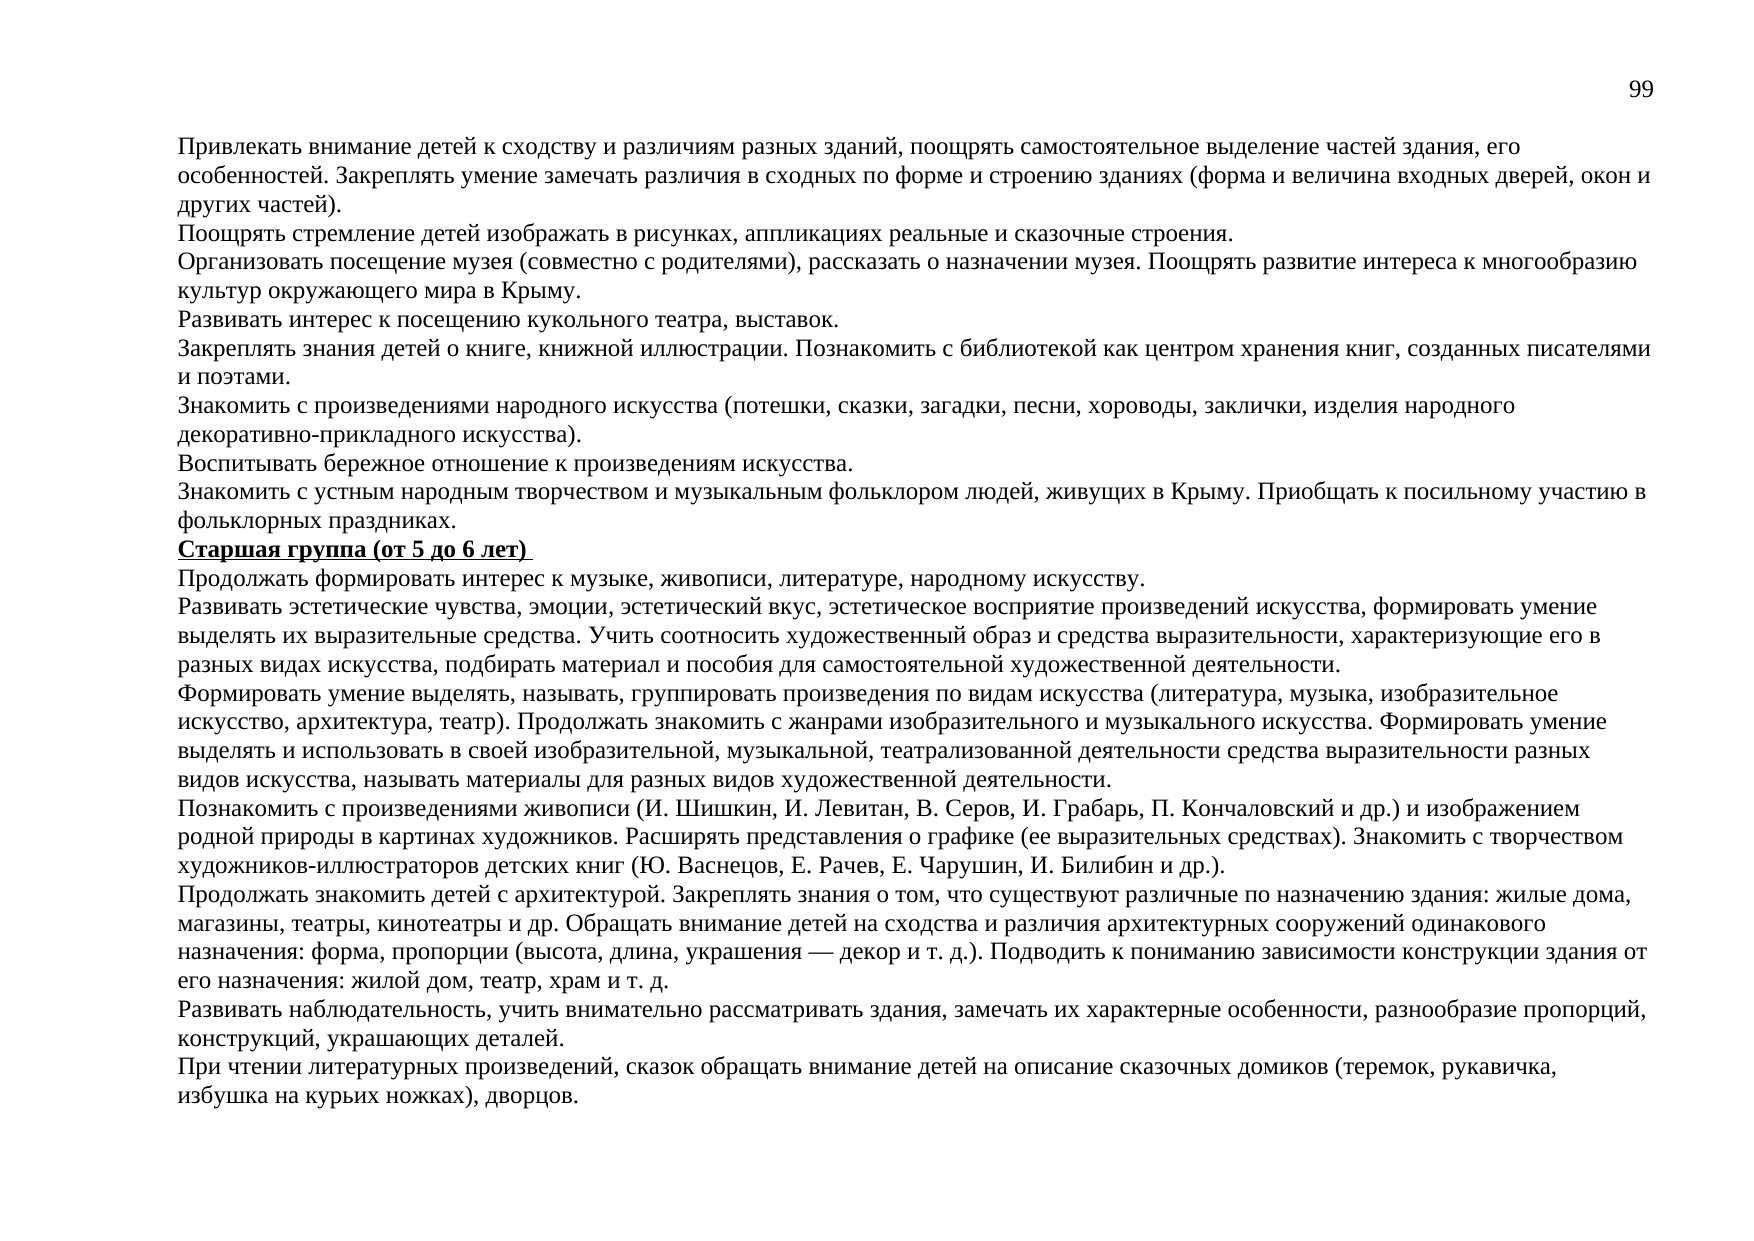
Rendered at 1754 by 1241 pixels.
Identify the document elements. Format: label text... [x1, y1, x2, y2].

text Поощрять стремление детей изображать в рисунках, аппликациях реальные и сказочные строения. [177, 218, 1654, 246]
text Воспитывать бережное отношение к произведениям искусства. [177, 448, 1654, 476]
text Развивать интерес к посещению кукольного театра, выставок. [177, 304, 1654, 333]
text Развивать эстетические чувства, эмоции, эстетический вкус, эстетическое восприятие произведений искусства, формировать умение выделять их выразительные средства. Учить соотносить художественный образ и средства выразительности, характеризующие его в разных видах искусства, подбирать материал и пособия для самостоятельной художественной деятельности. [177, 591, 1654, 678]
text При чтении литературных произведений, сказок обращать внимание детей на описание сказочных домиков (теремок, рукавичка, избушка на курьих ножках), дворцов. [177, 1051, 1654, 1109]
text Знакомить с произведениями народного искусства (потешки, сказки, загадки, песни, хороводы, заклички, изделия народного декоративно-прикладного искусства). [177, 390, 1654, 448]
text Продолжать знакомить детей с архитектурой. Закреплять знания о том, что существуют различные по назначению здания: жилые дома, магазины, театры, кинотеатры и др. Обращать внимание детей на сходства и различия архитектурных сооружений одинакового назначения: форма, пропорции (высота, длина, украшения — декор и т. д.). Подводить к пониманию зависимости конструкции здания от его назначения: жилой дом, театр, храм и т. д. [177, 879, 1654, 994]
text Привлекать внимание детей к сходству и различиям разных зданий, поощрять самостоятельное выделение частей здания, его особенностей. Закреплять умение замечать различия в сходных по форме и строению зданиях (форма и величина входных дверей, окон и других частей). [177, 131, 1654, 218]
text Закреплять знания детей о книге, книжной иллюстрации. Познакомить с библиотекой как центром хранения книг, созданных писателями и поэтами. [177, 333, 1654, 390]
text Организовать посещение музея (совместно с родителями), рассказать о назначении музея. Поощрять развитие интереса к многообразию культур окружающего мира в Крыму. [177, 246, 1654, 304]
text Старшая группа (от 5 до 6 лет) [177, 534, 1654, 563]
text Развивать наблюдательность, учить внимательно рассматривать здания, замечать их характерные особенности, разнообразие пропорций, конструкций, украшающих деталей. [177, 994, 1654, 1051]
text Формировать умение выделять, называть, группировать произведения по видам искусства (литература, музыка, изобразительное искусство, архитектура, театр). Продолжать знакомить с жанрами изобразительного и музыкального искусства. Формировать умение выделять и использовать в своей изобразительной, музыкальной, театрализованной деятельности средства выразительности разных видов искусства, называть материалы для разных видов художественной деятельности. [177, 678, 1654, 793]
text Познакомить с произведениями живописи (И. Шишкин, И. Левитан, В. Серов, И. Грабарь, П. Кончаловский и др.) и изображением родной природы в картинах художников. Расширять представления о графике (ее выразительных средствах). Знакомить с творчеством художников-иллюстраторов детских книг (Ю. Васнецов, Е. Рачев, Е. Чарушин, И. Билибин и др.). [177, 793, 1654, 879]
text Продолжать формировать интерес к музыке, живописи, литературе, народному искусству. [177, 563, 1654, 591]
text Знакомить с устным народным творчеством и музыкальным фольклором людей, живущих в Крыму. Приобщать к посильному участию в фольклорных праздниках. [177, 476, 1654, 534]
